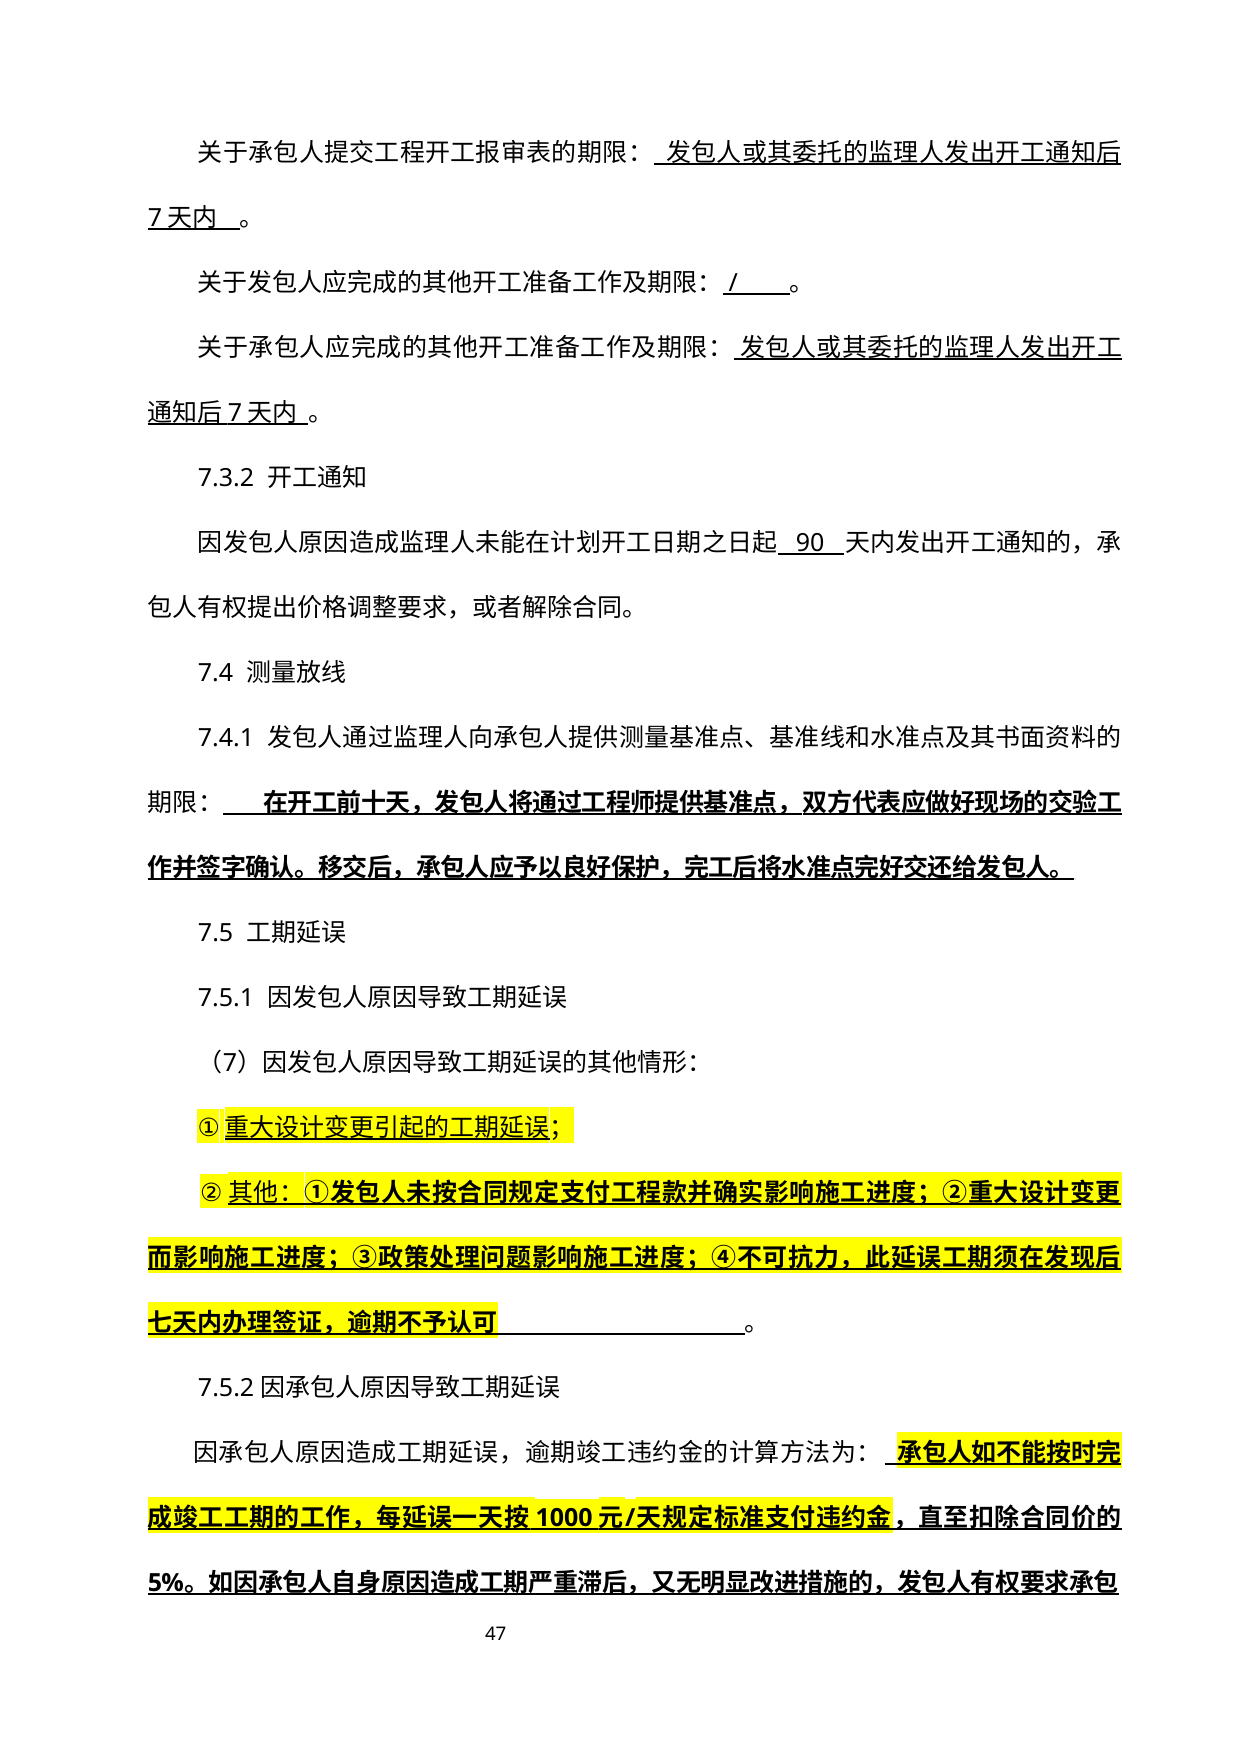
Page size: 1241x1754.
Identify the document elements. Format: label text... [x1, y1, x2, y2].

text 7.4.1 发包人通过监理人向承包人提供测量基准点、基准线和水准点及其书面资料的期限： 在开工前十天，发包人将通过工程师提供基准点，双方代表应做好现场的交验工作并签字确认。移交后，承包人应予以良好保护，完工后将水准点完好交还给发包人。 [148, 703, 1122, 898]
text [148, 1530, 1122, 1613]
text 7.5.2 因承包人原因导致工期延误 [148, 1353, 1122, 1418]
text 7.5 工期延误 [148, 898, 1122, 963]
text ②其他：①发包人未按合同规定支付工程款并确实影响施工进度；②重大设计变更而影响施工进度；③政策处理问题影响施工进度；④不可抗力，此延误工期须在发现后七天内办理签证，逾期不予认可 。 [148, 1273, 1122, 1353]
text 关于发包人应完成的其他开工准备工作及期限： / 。 [148, 248, 1122, 313]
text 7.4 测量放线 [148, 638, 1122, 703]
text （7）因发包人原因导致工期延误的其他情形： [148, 1028, 1122, 1093]
text ②其他：①发包人未按合同规定支付工程款并确实影响施工进度；②重大设计变更而影响施工进度；③政策处理问题影响施工进度；④不可抗力，此延误工期须在发现后七天内办理签证，逾期不予认可 。 [148, 1158, 1122, 1237]
text 关于承包人应完成的其他开工准备工作及期限： 发包人或其委托的监理人发出开工通知后7天内 。 [148, 313, 1122, 443]
text 因发包人原因造成监理人未能在计划开工日期之日起 90 天内发出开工通知的，承包人有权提出价格调整要求，或者解除合同。 [148, 508, 1122, 638]
text 7.5.1 因发包人原因导致工期延误 [148, 963, 1122, 1028]
text ①重大设计变更引起的工期延误； [148, 1093, 1122, 1158]
text 关于承包人提交工程开工报审表的期限： 发包人或其委托的监理人发出开工通知后7天内 。 [148, 118, 1122, 248]
text 7.3.2 开工通知 [148, 443, 1122, 508]
